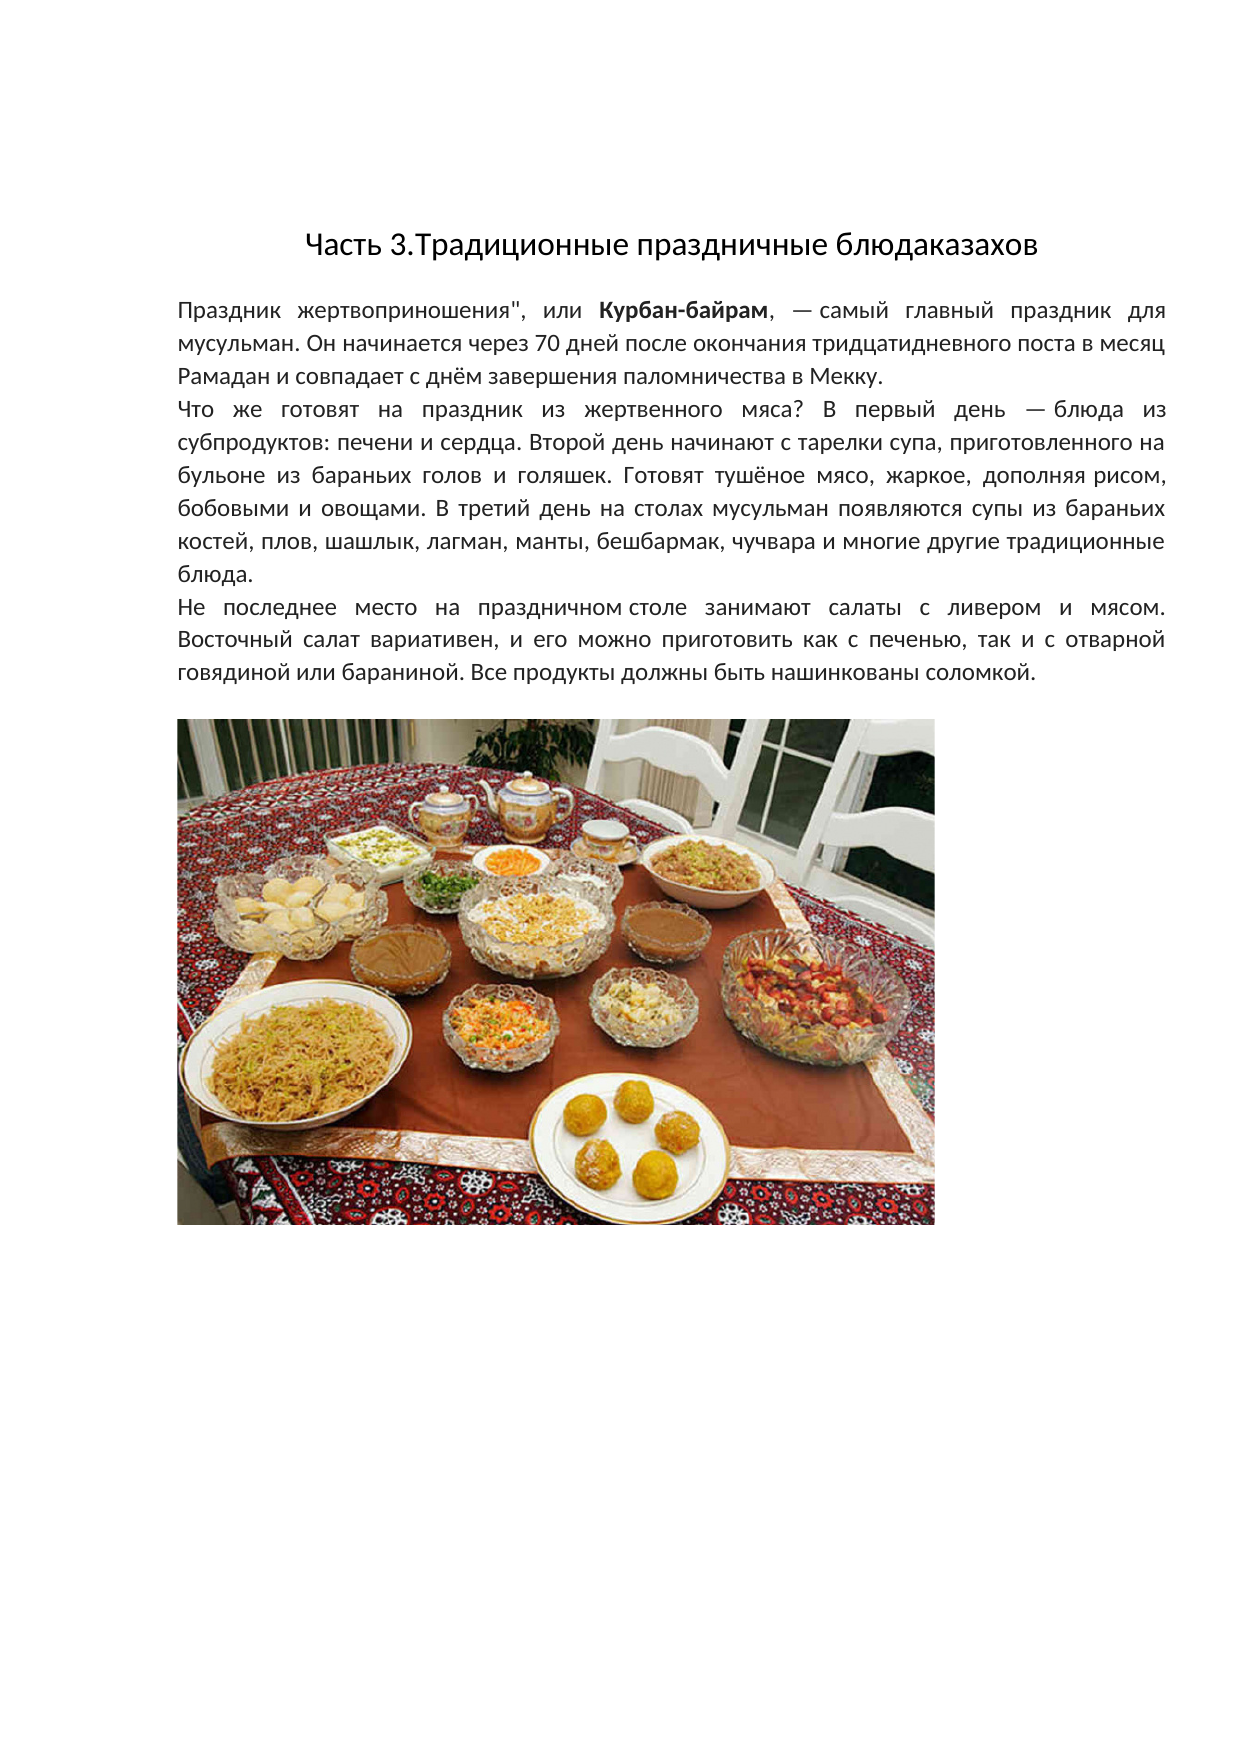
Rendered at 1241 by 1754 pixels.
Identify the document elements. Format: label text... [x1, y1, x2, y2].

text Что же готовят на праздник из жертвенного мяса? В первый день — блюда из субпродуктов: печени и сердца. Второй день начинают с тарелки супа, приготовленного на бульоне из бараньих голов и голяшек. Готовят тушёное мясо, жаркое, дополняя рисом, бобовыми и овощами. В третий день на столах мусульман появляются супы из бараньих костей, плов, шашлык, лагман, манты, бешбармак, чучвара и многие другие традиционные блюда. [177, 555, 1167, 588]
text Часть 3.Традиционные праздничные блюдаказахов [177, 223, 1167, 264]
text Не последнее место на праздничном столе занимают салаты с ливером и мясом. Восточный салат вариативен, и его можно приготовить как с печенью, так и с отварной говядиной или бараниной. Все продукты должны быть нашинкованы соломкой. [177, 654, 1167, 687]
text Что же готовят на праздник из жертвенного мяса? В первый день — блюда из субпродуктов: печени и сердца. Второй день начинают с тарелки супа, приготовленного на бульоне из бараньих голов и голяшек. Готовят тушёное мясо, жаркое, дополняя рисом, бобовыми и овощами. В третий день на столах мусульман появляются супы из бараньих костей, плов, шашлык, лагман, манты, бешбармак, чучвара и многие другие традиционные блюда. [177, 457, 1167, 492]
text Праздник жертвоприношения", или Курбан-байрам, — самый главный праздник для мусульман. Он начинается через 70 дней после окончания тридцатидневного поста в месяц Рамадан и совпадает с днём завершения паломничества в Мекку. [177, 358, 1167, 391]
picture [177, 719, 935, 1225]
text Не последнее место на праздничном столе занимают салаты с ливером и мясом. Восточный салат вариативен, и его можно приготовить как с печенью, так и с отварной говядиной или бараниной. Все продукты должны быть нашинкованы соломкой. [177, 591, 1167, 624]
